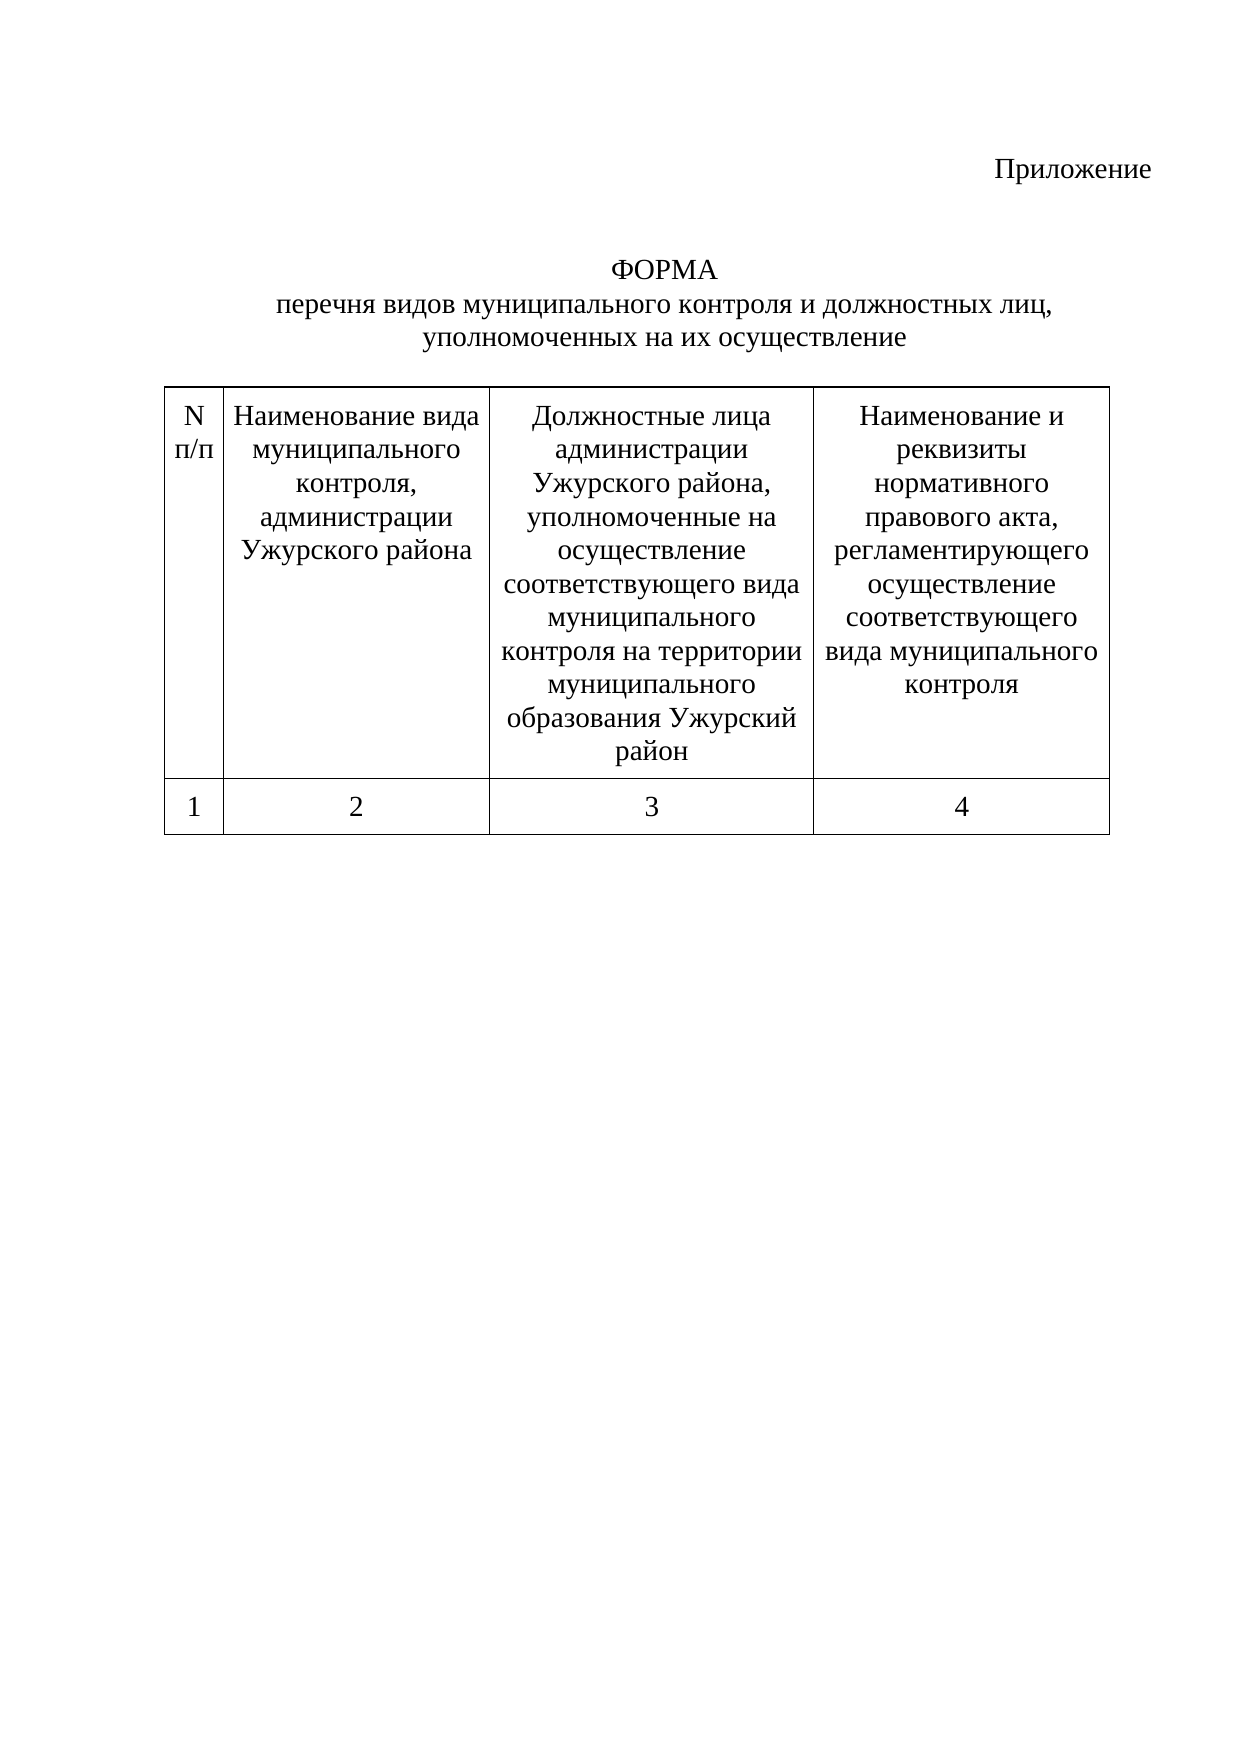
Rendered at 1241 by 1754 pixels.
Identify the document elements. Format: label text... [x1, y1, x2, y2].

text перечня видов муниципального контроля и должностных лиц, [177, 286, 1152, 319]
table_header Наименование и реквизиты нормативного правового акта, регламентирующего осуществление соответствующего вида муниципального контроля [814, 388, 1109, 778]
table_header Наименование вида муниципального контроля, администрации Ужурского района [224, 388, 489, 778]
table_header N п/п [165, 388, 223, 778]
table_header Должностные лица администрации Ужурского района, уполномоченные на осуществление соответствующего вида муниципального контроля на территории муниципального образования Ужурский район [490, 388, 813, 778]
text уполномоченных на их осуществление [177, 319, 1152, 353]
text ФОРМА [177, 252, 1152, 286]
text Приложение [177, 152, 1152, 185]
table_cell 1 [165, 779, 223, 833]
table_cell 3 [490, 779, 813, 833]
table_cell 4 [814, 779, 1109, 833]
table_cell 2 [224, 779, 489, 833]
